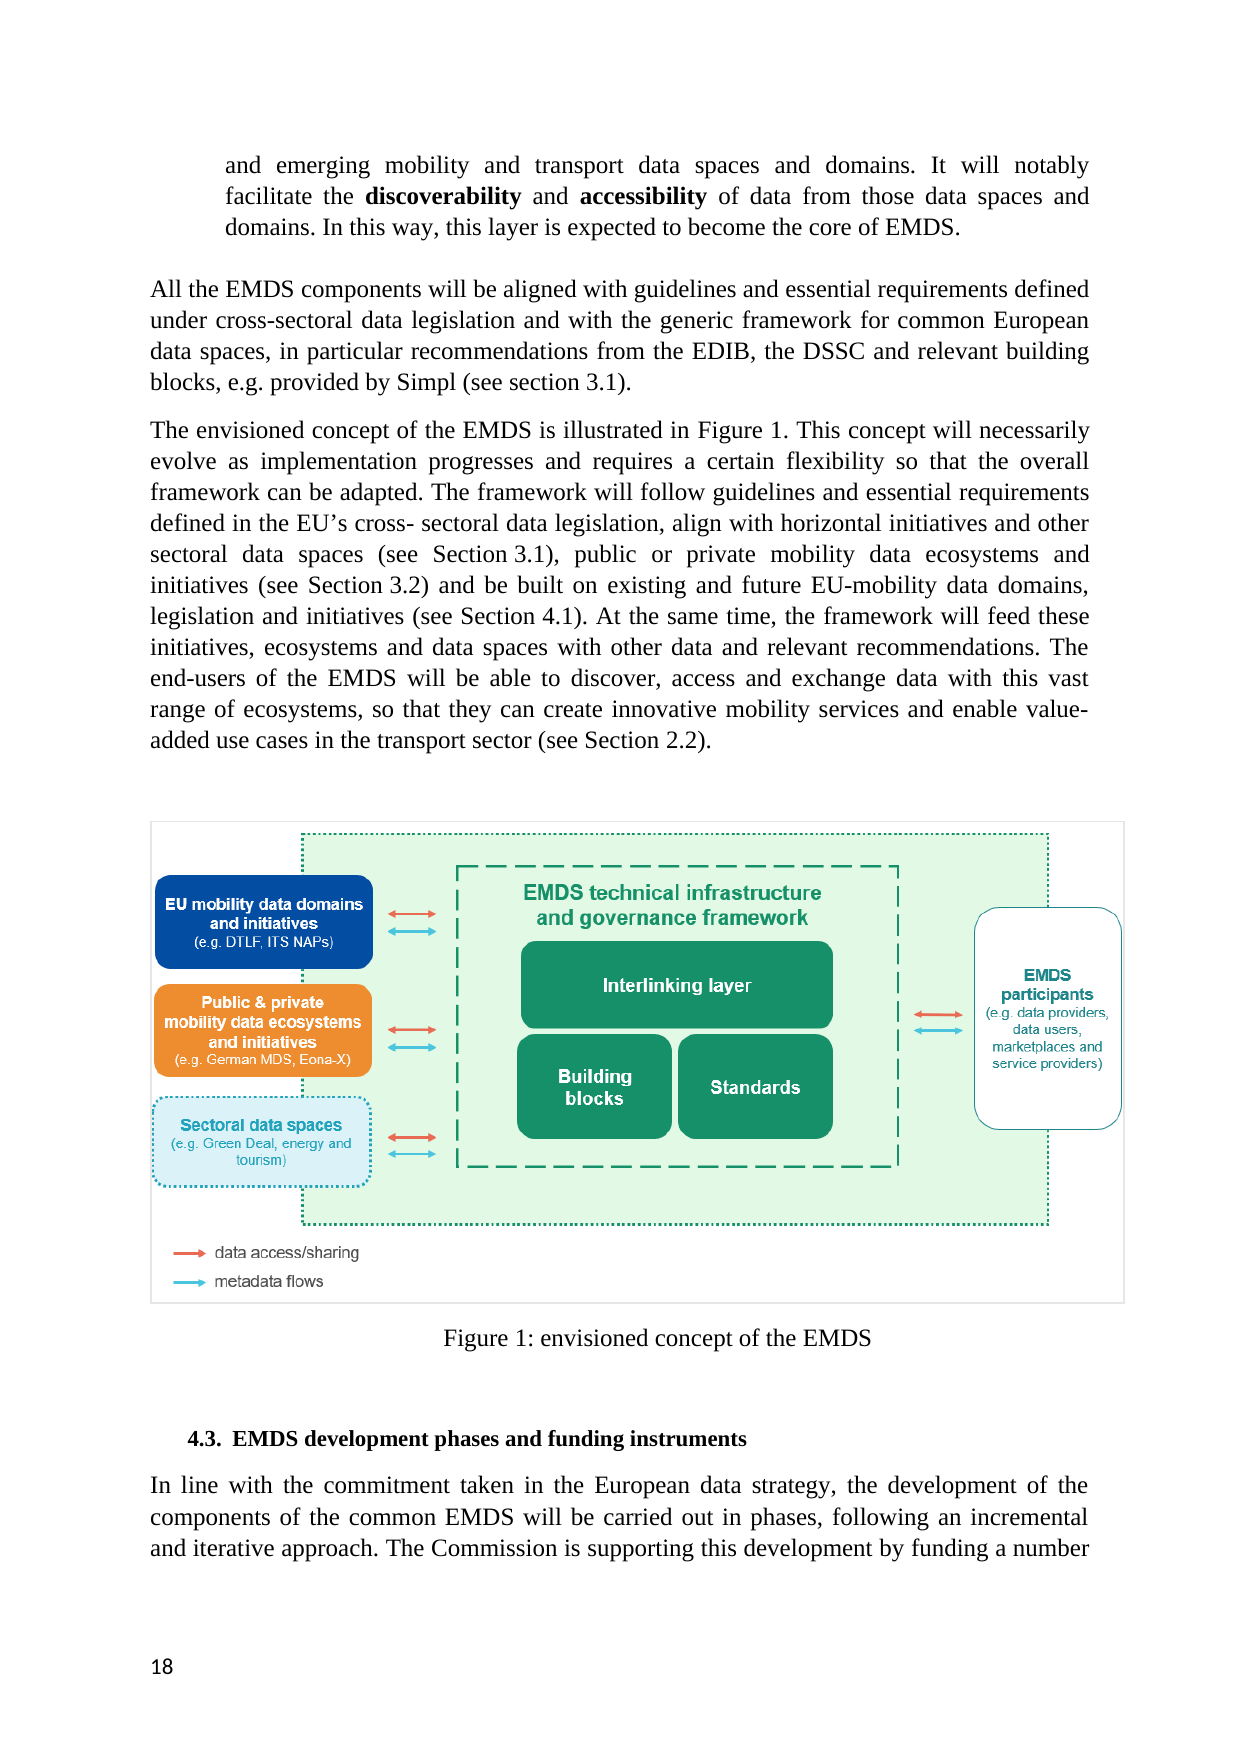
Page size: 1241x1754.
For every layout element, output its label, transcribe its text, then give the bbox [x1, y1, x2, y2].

subtitle EMDS development phases and funding instruments [187, 1426, 1090, 1452]
text The envisioned concept of the EMDS is illustrated in Figure 1. This concept will necessarily evolve as implementation progresses and requires a certain flexibility so that the overall framework can be adapted. The framework will follow guidelines and essential requirements defined in the EU’s cross- sectoral data legislation, align with horizontal initiatives and other sectoral data spaces (see Section 3.1), public or private mobility data ecosystems and initiatives (see Section 3.2) and be built on existing and future EU-mobility data domains, legislation and initiatives (see Section 4.1). At the same time, the framework will feed these initiatives, ecosystems and data spaces with other data and relevant recommendations. The end-users of the EMDS will be able to discover, access and exchange data with this vast range of ecosystems, so that they can create innovative mobility services and enable value-added use cases in the transport sector (see Section 2.2). [150, 415, 1090, 754]
list Figure 1: envisioned concept of the EMDS [225, 1323, 1090, 1351]
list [225, 150, 1090, 241]
list All the EMDS components will be aligned with guidelines and essential requirements defined under cross-sectoral data legislation and with the generic framework for common European data spaces, in particular recommendations from the EDIB, the DSSC and relevant building blocks, e.g. provided by Simpl (see section 3.1). [150, 274, 1090, 396]
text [150, 1471, 1090, 1561]
picture [152, 822, 1123, 1302]
